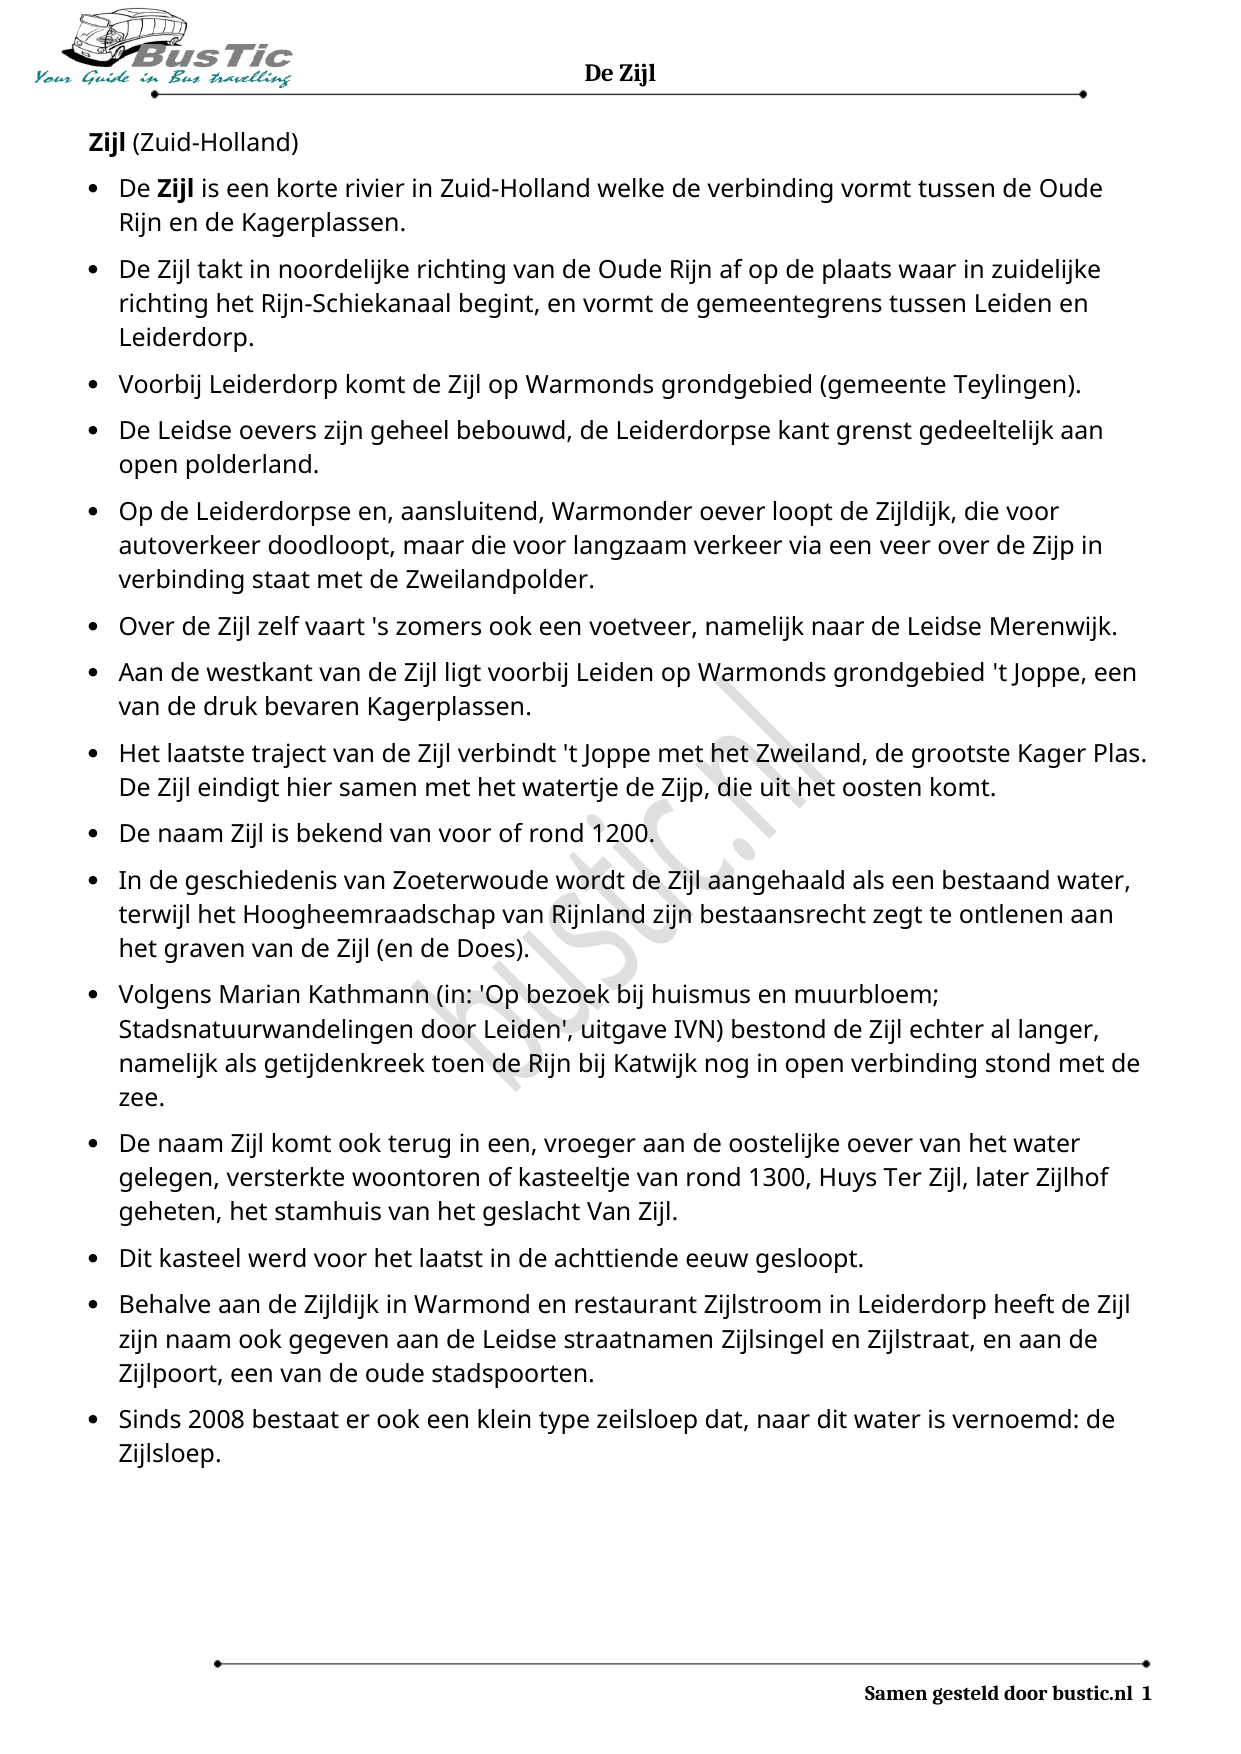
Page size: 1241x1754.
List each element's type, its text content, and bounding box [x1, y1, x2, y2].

text De Leidse oevers zijn geheel bebouwd, de Leiderdorpse kant grenst gedeeltelijk aan open polderland. [89, 413, 1152, 481]
picture [25, 4, 1089, 104]
text Voorbij Leiderdorp komt de Zijl op Warmonds grondgebied (gemeente Teylingen). [89, 366, 1152, 400]
text Over de Zijl zelf vaart 's zomers ook een voetveer, namelijk naar de Leidse Merenwijk. [89, 608, 1152, 642]
text De Zijl takt in noordelijke richting van de Oude Rijn af op de plaats waar in zuidelijke richting het Rijn-Schiekanaal begint, en vormt de gemeentegrens tussen Leiden en Leiderdorp. [89, 252, 1152, 354]
text Sinds 2008 bestaat er ook een klein type zeilsloep dat, naar dit water is vernoemd: de Zijlsloep. [89, 1402, 1152, 1470]
picture [214, 1657, 1152, 1673]
text Aan de westkant van de Zijl ligt voorbij Leiden op Warmonds grondgebied 't Joppe, een van de druk bevaren Kagerplassen. [89, 655, 1152, 723]
text De naam Zijl is bekend van voor of rond 1200. [89, 816, 1152, 850]
text Op de Leiderdorpse en, aansluitend, Warmonder oever loopt de Zijldijk, die voor autoverkeer doodloopt, maar die voor langzaam verkeer via een veer over de Zijp in verbinding staat met de Zweilandpolder. [89, 493, 1152, 596]
text Volgens Marian Kathmann (in: 'Op bezoek bij huismus en muurbloem; Stadsnatuurwandelingen door Leiden', uitgave IVN) bestond de Zijl echter al langer, namelijk als getijdenkreek toen de Rijn bij Katwijk nog in open verbinding stond met de zee. [89, 977, 1152, 1113]
text In de geschiedenis van Zoeterwoude wordt de Zijl aangehaald als een bestaand water, terwijl het Hoogheemraadschap van Rijnland zijn bestaansrecht zegt te ontlenen aan het graven van de Zijl (en de Does). [89, 862, 1152, 965]
text Zijl (Zuid-Holland) [89, 124, 1152, 158]
text De naam Zijl komt ook terug in een, vroeger aan de oostelijke oever van het water gelegen, versterkte woontoren of kasteeltje van rond 1300, Huys Ter Zijl, later Zijlhof geheten, het stamhuis van het geslacht Van Zijl. [89, 1126, 1152, 1228]
text Behalve aan de Zijldijk in Warmond en restaurant Zijlstroom in Leiderdorp heeft de Zijl zijn naam ook gegeven aan de Leidse straatnamen Zijlsingel en Zijlstraat, en aan de Zijlpoort, een van de oude stadspoorten. [89, 1287, 1152, 1389]
text Het laatste traject van de Zijl verbindt 't Joppe met het Zweiland, de grootste Kager Plas. De Zijl eindigt hier samen met het watertje de Zijp, die uit het oosten komt. [89, 735, 1152, 803]
text De Zijl is een korte rivier in Zuid-Holland welke de verbinding vormt tussen de Oude Rijn en de Kagerplassen. [89, 171, 1152, 239]
text Dit kasteel werd voor het laatst in de achttiende eeuw gesloopt. [89, 1241, 1152, 1275]
